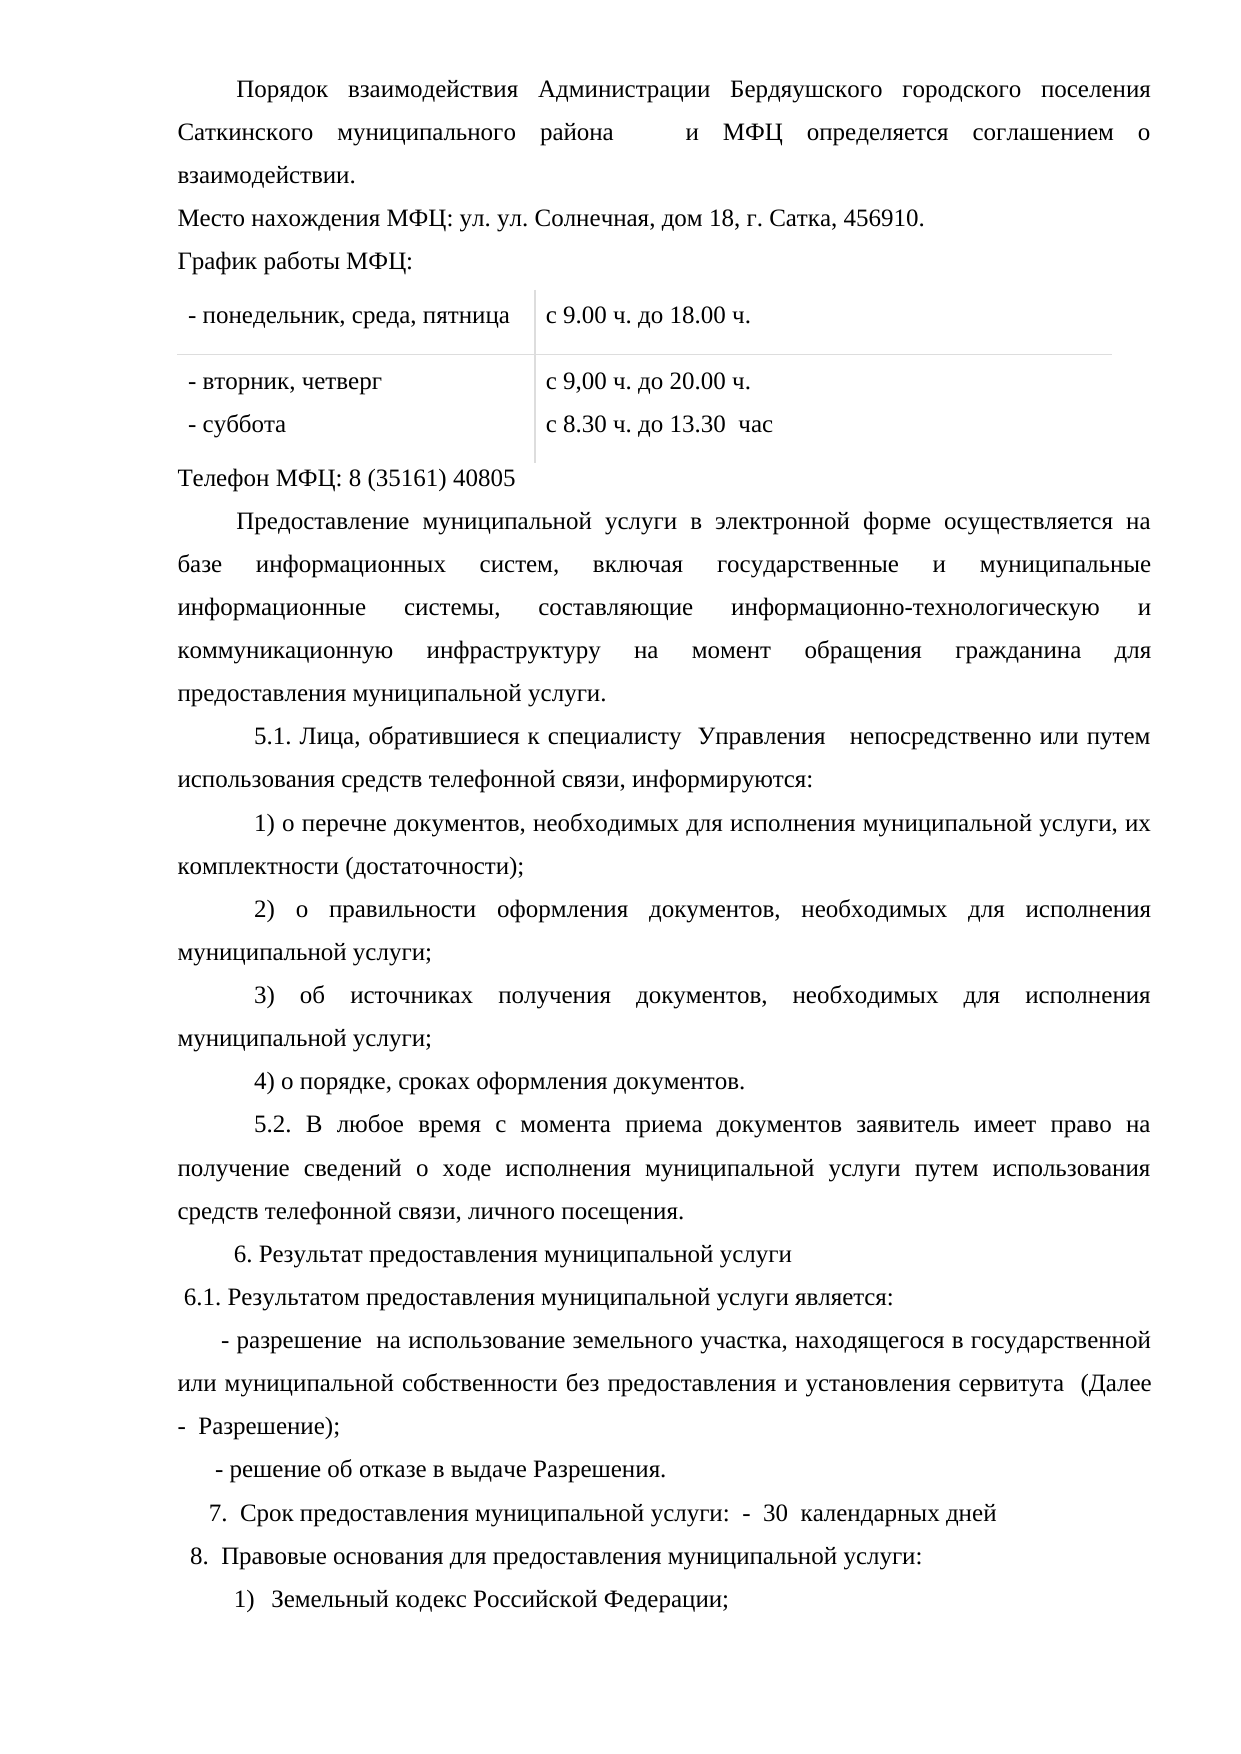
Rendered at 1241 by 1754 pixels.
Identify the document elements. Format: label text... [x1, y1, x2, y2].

text 8. Правовые основания для предоставления муниципальной услуги: [177, 1541, 1152, 1569]
text - решение об отказе в выдаче Разрешения. [177, 1454, 1152, 1483]
text 6.1. Результатом предоставления муниципальной услуги является: [177, 1282, 1152, 1311]
list Земельный кодекс Российской Федерации; [177, 1584, 1152, 1613]
text 5.2. В любое время с момента приема документов заявитель имеет право на получение сведений о ходе исполнения муниципальной услуги путем использования средств телефонной связи, личного посещения. [177, 1109, 1152, 1224]
table_cell с 9,00 ч. до 20.00 ч. с 8.30 ч. до 13.30 час [536, 355, 1112, 463]
text Телефон МФЦ: 8 (35161) 40805 [177, 463, 1152, 491]
text 3) об источниках получения документов, необходимых для исполнения муниципальной услуги; [177, 980, 1152, 1052]
text Предоставление муниципальной услуги в электронной форме осуществляется на базе информационных систем, включая государственные и муниципальные информационные системы, составляющие информационно-технологическую и коммуникационную инфраструктуру на момент обращения гражданина для предоставления муниципальной услуги. [177, 506, 1152, 707]
text 4) о порядке, сроках оформления документов. [177, 1066, 1152, 1095]
text Порядок взаимодействия Администрации Бердяушского городского поселения Саткинского муниципального района и МФЦ определяется соглашением о взаимодействии. [177, 74, 1152, 189]
table_cell - вторник, четверг - суббота [177, 355, 534, 463]
text 7. Срок предоставления муниципальной услуги: - 30 календарных дней [177, 1498, 1152, 1526]
text 1) о перечне документов, необходимых для исполнения муниципальной услуги, их комплектности (достаточности); [177, 808, 1152, 879]
text 2) о правильности оформления документов, необходимых для исполнения муниципальной услуги; [177, 894, 1152, 966]
text Место нахождения МФЦ: ул. ул. Солнечная, дом 18, г. Сатка, 456910. [177, 203, 1152, 232]
text 5.1. Лица, обратившиеся к специалисту Управления непосредственно или путем использования средств телефонной связи, информируются: [177, 721, 1152, 793]
text 6. Результат предоставления муниципальной услуги [177, 1239, 1152, 1268]
table_header с 9.00 ч. до 18.00 ч. [536, 290, 1112, 354]
text - разрешение на использование земельного участка, находящегося в государственной или муниципальной собственности без предоставления и установления сервитута (Далее - Разрешение); [177, 1325, 1152, 1440]
table_header - понедельник, среда, пятница [177, 290, 534, 354]
text График работы МФЦ: [177, 246, 1152, 275]
